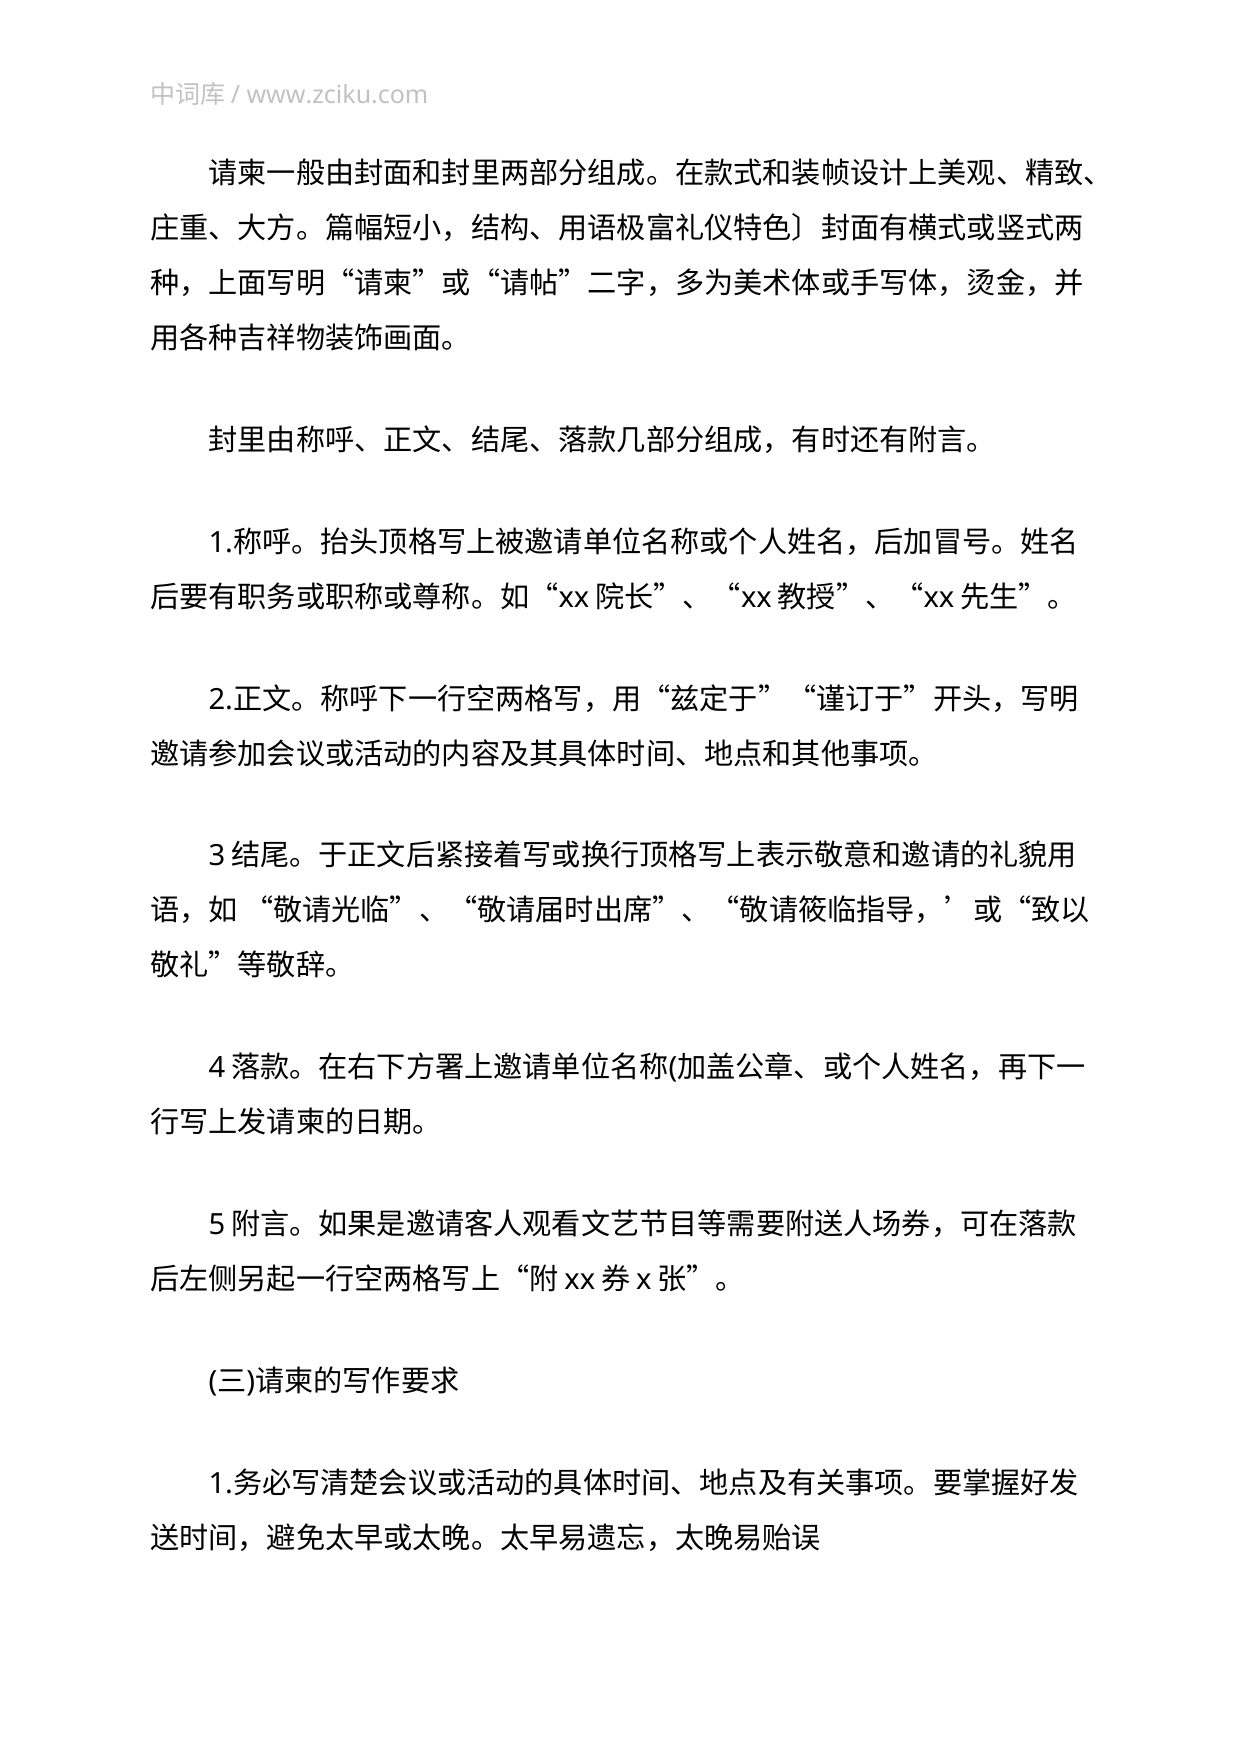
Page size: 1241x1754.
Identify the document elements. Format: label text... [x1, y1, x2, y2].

text (三)请柬的写作要求 [150, 1357, 1090, 1400]
text 封里由称呼、正文、结尾、落款几部分组成，有时还有附言。 [150, 416, 1090, 459]
text 请柬一般由封面和封里两部分组成。在款式和装帧设计上美观、精致、庄重、大方。篇幅短小，结构、用语极富礼仪特色〕封面有横式或竖式两种，上面写明“请柬”或“请帖”二字，多为美术体或手写体，烫金，并用各种吉祥物装饰画面。 [150, 150, 1090, 357]
text 2.正文。称呼下一行空两格写，用“兹定于”“谨订于”开头，写明邀请参加会议或活动的内容及其具体时间、地点和其他事项。 [150, 675, 1090, 772]
text 1.务必写清楚会议或活动的具体时间、地点及有关事项。要掌握好发送时间，避免太早或太晚。太早易遗忘，太晚易贻误 [150, 1459, 1090, 1557]
text 1.称呼。抬头顶格写上被邀请单位名称或个人姓名，后加冒号。姓名后要有职务或职称或尊称。如“xx院长”、“xx教授”、“xx先生”。 [150, 518, 1090, 616]
text 4落款。在右下方署上邀请单位名称(加盖公章、或个人姓名，再下一行写上发请柬的日期。 [150, 1044, 1090, 1141]
text 3结尾。于正文后紧接着写或换行顶格写上表示敬意和邀请的礼貌用语，如 “敬请光临”、“敬请届时出席”、“敬请筱临指导，’或“致以敬礼”等敬辞。 [150, 832, 1090, 984]
text 5附言。如果是邀请客人观看文艺节目等需要附送人场券，可在落款后左侧另起一行空两格写上“附xx券x张”。 [150, 1200, 1090, 1298]
